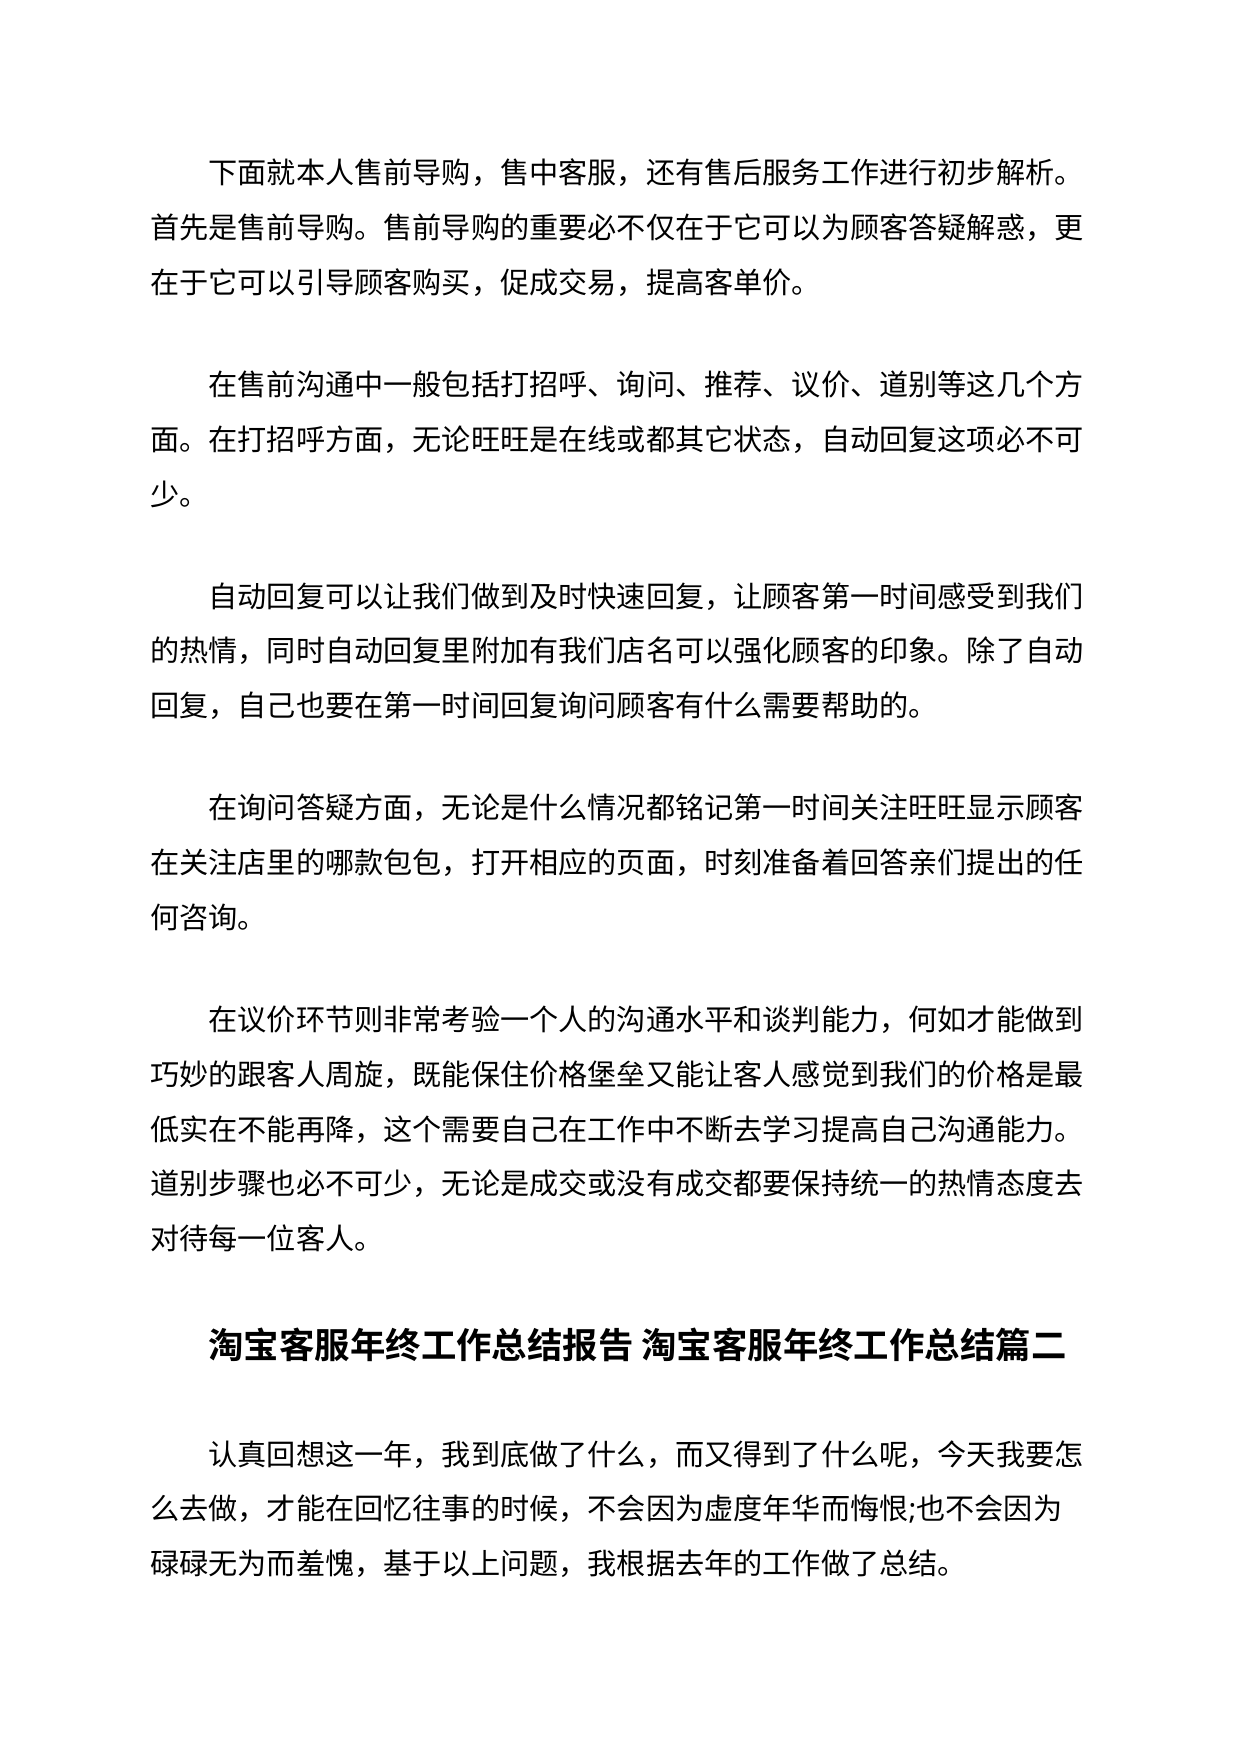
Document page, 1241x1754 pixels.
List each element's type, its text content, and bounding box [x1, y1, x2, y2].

text 自动回复可以让我们做到及时快速回复，让顾客第一时间感受到我们的热情，同时自动回复里附加有我们店名可以强化顾客的印象。除了自动回复，自己也要在第一时间回复询问顾客有什么需要帮助的。 [150, 573, 1090, 725]
text 认真回想这一年，我到底做了什么，而又得到了什么呢，今天我要怎么去做，才能在回忆往事的时候，不会因为虚度年华而悔恨;也不会因为碌碌无为而羞愧，基于以上问题，我根据去年的工作做了总结。 [150, 1431, 1090, 1583]
text 下面就本人售前导购，售中客服，还有售后服务工作进行初步解析。首先是售前导购。售前导购的重要必不仅在于它可以为顾客答疑解惑，更在于它可以引导顾客购买，促成交易，提高客单价。 [150, 150, 1090, 302]
text 淘宝客服年终工作总结报告 淘宝客服年终工作总结篇二 [150, 1318, 1090, 1369]
text 在议价环节则非常考验一个人的沟通水平和谈判能力，何如才能做到巧妙的跟客人周旋，既能保住价格堡垒又能让客人感觉到我们的价格是最低实在不能再降，这个需要自己在工作中不断去学习提高自己沟通能力。道别步骤也必不可少，无论是成交或没有成交都要保持统一的热情态度去对待每一位客人。 [150, 996, 1090, 1258]
text 在询问答疑方面，无论是什么情况都铭记第一时间关注旺旺显示顾客在关注店里的哪款包包，打开相应的页面，时刻准备着回答亲们提出的任何咨询。 [150, 785, 1090, 937]
text 在售前沟通中一般包括打招呼、询问、推荐、议价、道别等这几个方面。在打招呼方面，无论旺旺是在线或都其它状态，自动回复这项必不可少。 [150, 362, 1090, 514]
